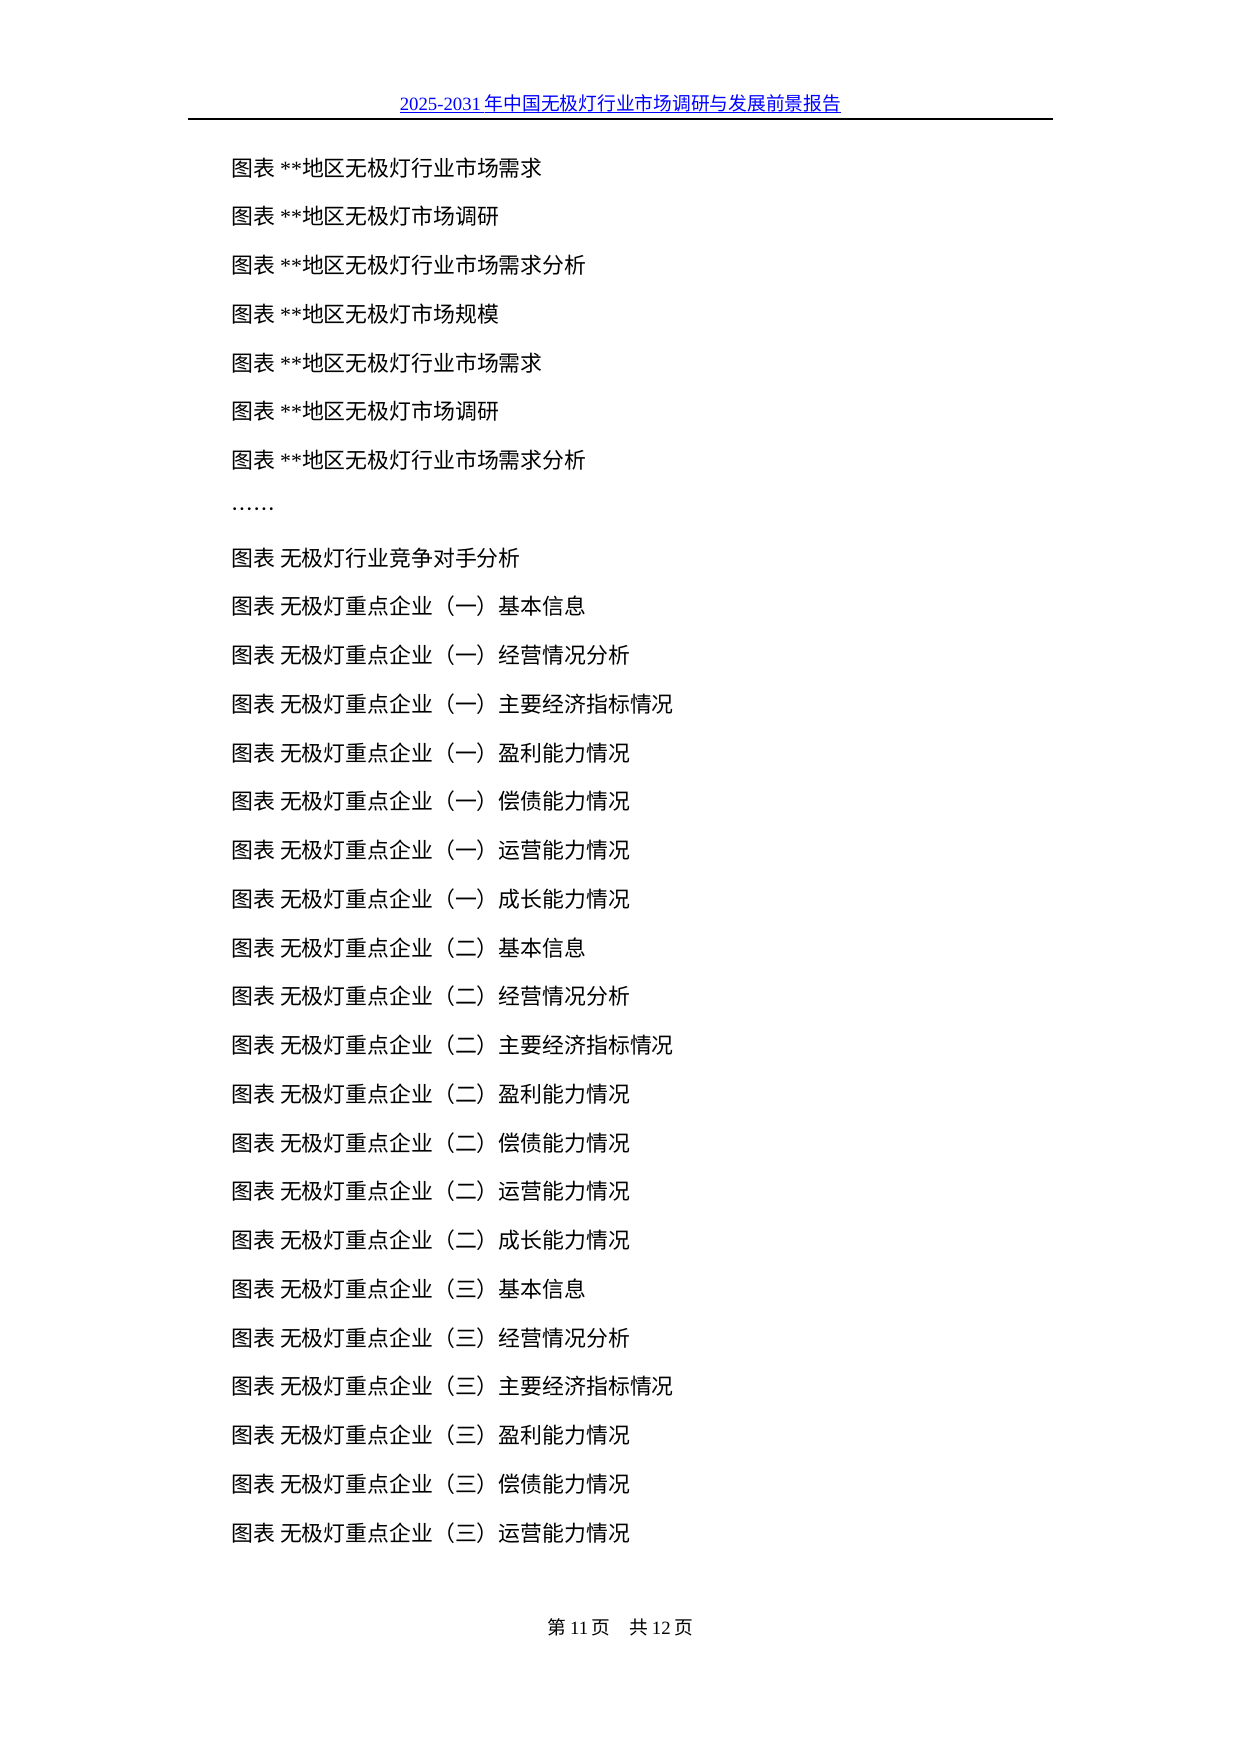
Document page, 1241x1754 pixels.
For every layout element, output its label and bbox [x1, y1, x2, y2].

text [187, 150, 1053, 1548]
